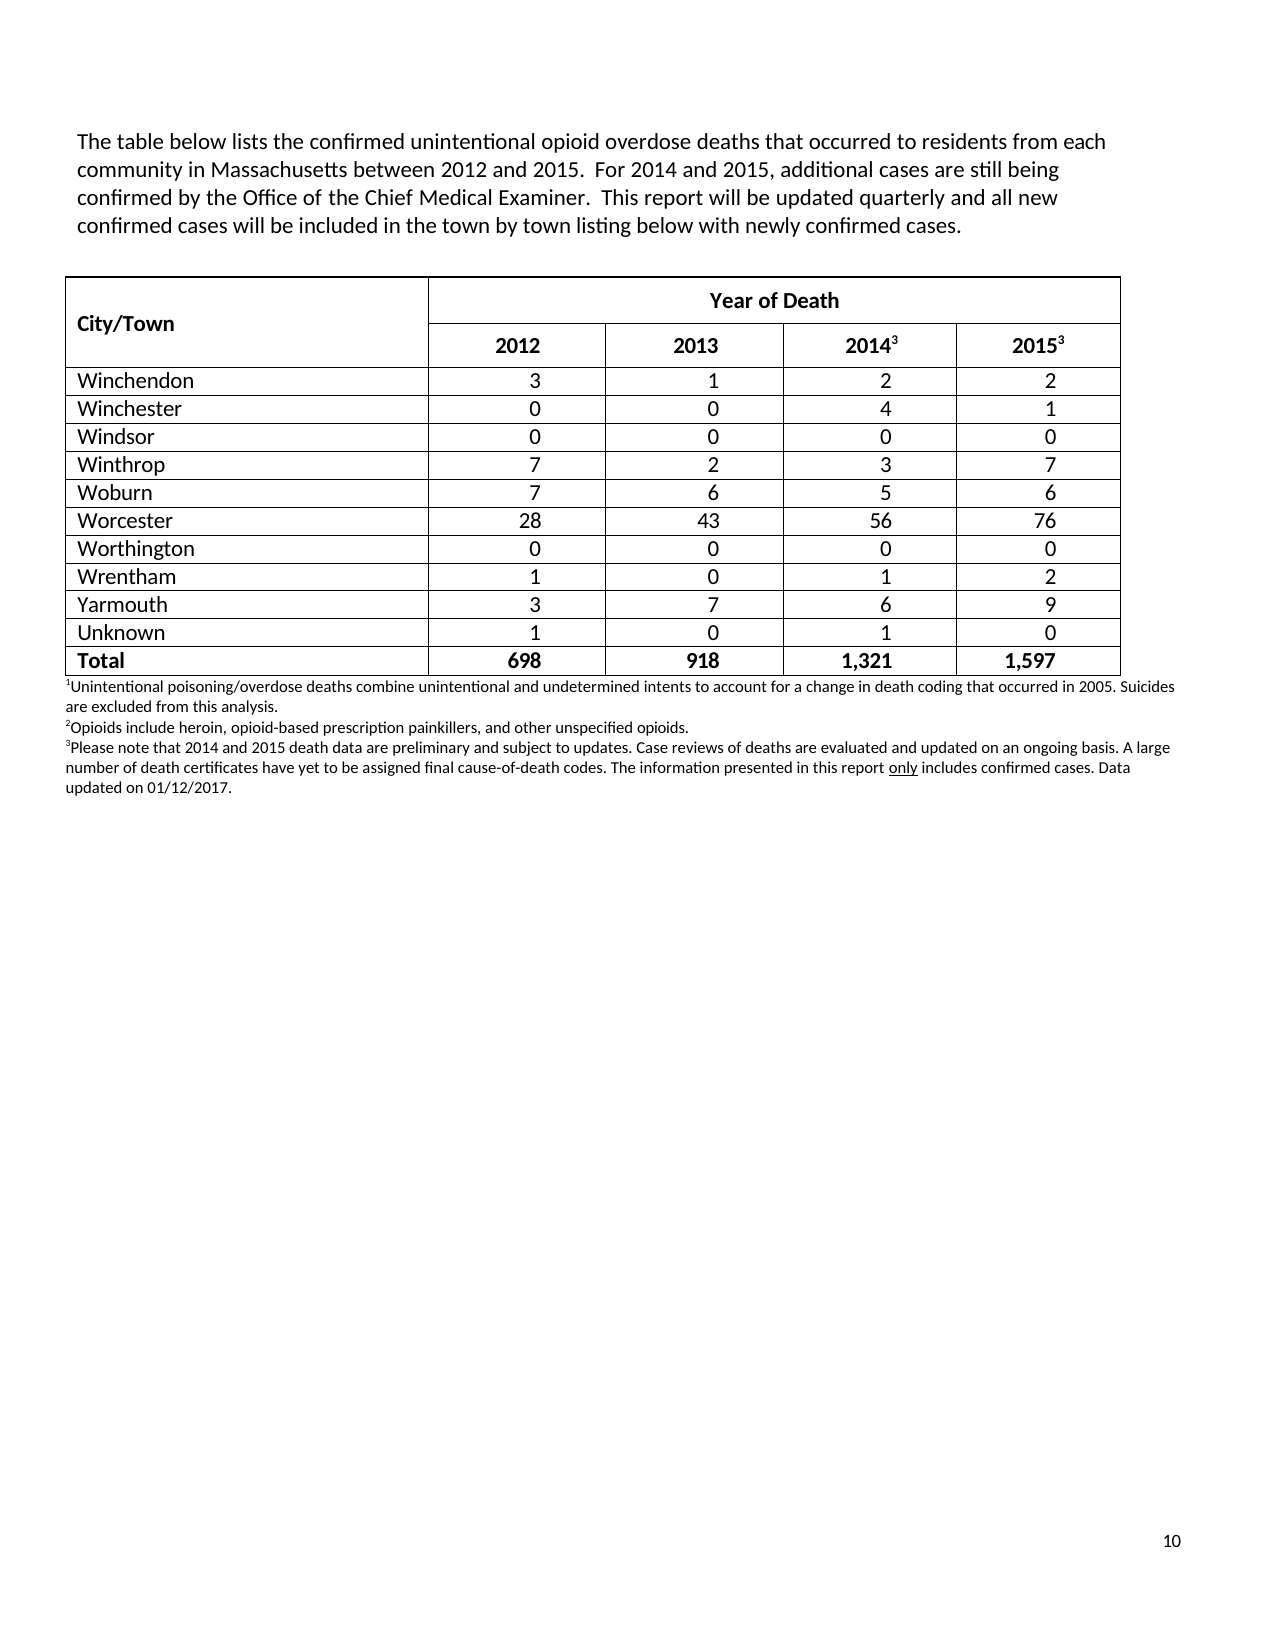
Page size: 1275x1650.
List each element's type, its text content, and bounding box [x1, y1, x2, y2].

table_cell 3 [784, 452, 956, 479]
table_cell 4 [784, 396, 956, 423]
table_cell 0 [957, 424, 1120, 451]
table_cell 7 [957, 452, 1120, 479]
table_header City/Town [66, 278, 428, 367]
table_cell 7 [429, 452, 605, 479]
table_cell 0 [784, 424, 956, 451]
table_cell 1 [784, 619, 956, 646]
table_cell 0 [429, 424, 605, 451]
table_header Year of Death [429, 278, 1120, 323]
table_cell 2 [606, 452, 783, 479]
table_cell Winthrop [66, 452, 428, 479]
table_cell 0 [606, 396, 783, 423]
table_cell 6 [784, 591, 956, 618]
table_cell 0 [429, 536, 605, 562]
table_cell 0 [957, 619, 1120, 646]
table_cell Yarmouth [66, 591, 428, 618]
table_cell Windsor [66, 424, 428, 451]
text 2Opioids include heroin, opioid-based prescription painkillers, and other unspecified opioids. [65, 717, 1192, 737]
table_cell Wrentham [66, 564, 428, 590]
table_cell 0 [957, 536, 1120, 562]
text 1Unintentional poisoning/overdose deaths combine unintentional and undetermined intents to account for a change in death coding that occurred in 2005. Suicides are excluded from this analysis. [65, 676, 1186, 717]
table_cell 1 [606, 368, 783, 395]
table_cell 1,597 [957, 647, 1120, 674]
table_cell 28 [429, 508, 605, 534]
table_cell Winchendon [66, 368, 428, 395]
table_cell 698 [429, 647, 605, 674]
table_cell 56 [784, 508, 956, 534]
table_cell 20153 [957, 324, 1120, 367]
table_cell 2012 [429, 324, 605, 367]
table_cell Woburn [66, 480, 428, 507]
table_cell 43 [606, 508, 783, 534]
table_cell 918 [606, 647, 783, 674]
table_cell 9 [957, 591, 1120, 618]
table_cell 2013 [606, 324, 783, 367]
table_cell Winchester [66, 396, 428, 423]
table_cell 0 [606, 564, 783, 590]
table_cell 6 [957, 480, 1120, 507]
table_cell 2 [957, 368, 1120, 395]
table_cell 7 [429, 480, 605, 507]
table_cell 0 [606, 619, 783, 646]
table_cell 3 [429, 591, 605, 618]
table_cell 2 [957, 564, 1120, 590]
table_cell 6 [606, 480, 783, 507]
table_cell Total [66, 647, 428, 674]
table_cell 1 [957, 396, 1120, 423]
table_cell 0 [429, 396, 605, 423]
table_cell 3 [429, 368, 605, 395]
table_cell Worcester [66, 508, 428, 534]
table_cell 1 [429, 564, 605, 590]
table_cell 1 [784, 564, 956, 590]
table_cell 0 [606, 424, 783, 451]
table_cell 7 [606, 591, 783, 618]
table_cell 1 [429, 619, 605, 646]
table_cell 1,321 [784, 647, 956, 674]
table_cell 5 [784, 480, 956, 507]
table_cell 0 [784, 536, 956, 562]
table_cell Worthington [66, 536, 428, 562]
table_cell 20143 [784, 324, 956, 367]
text 3Please note that 2014 and 2015 death data are preliminary and subject to updates. Case reviews of deaths are evaluated and updated on an ongoing basis. A large number of death certificates have yet to be assigned final cause-of-death codes. The information presented in this report only includes confirmed cases. Data updated on 01/12/2017. [65, 737, 1186, 798]
table_cell 76 [957, 508, 1120, 534]
table_cell 0 [606, 536, 783, 562]
table_cell 2 [784, 368, 956, 395]
table_cell Unknown [66, 619, 428, 646]
